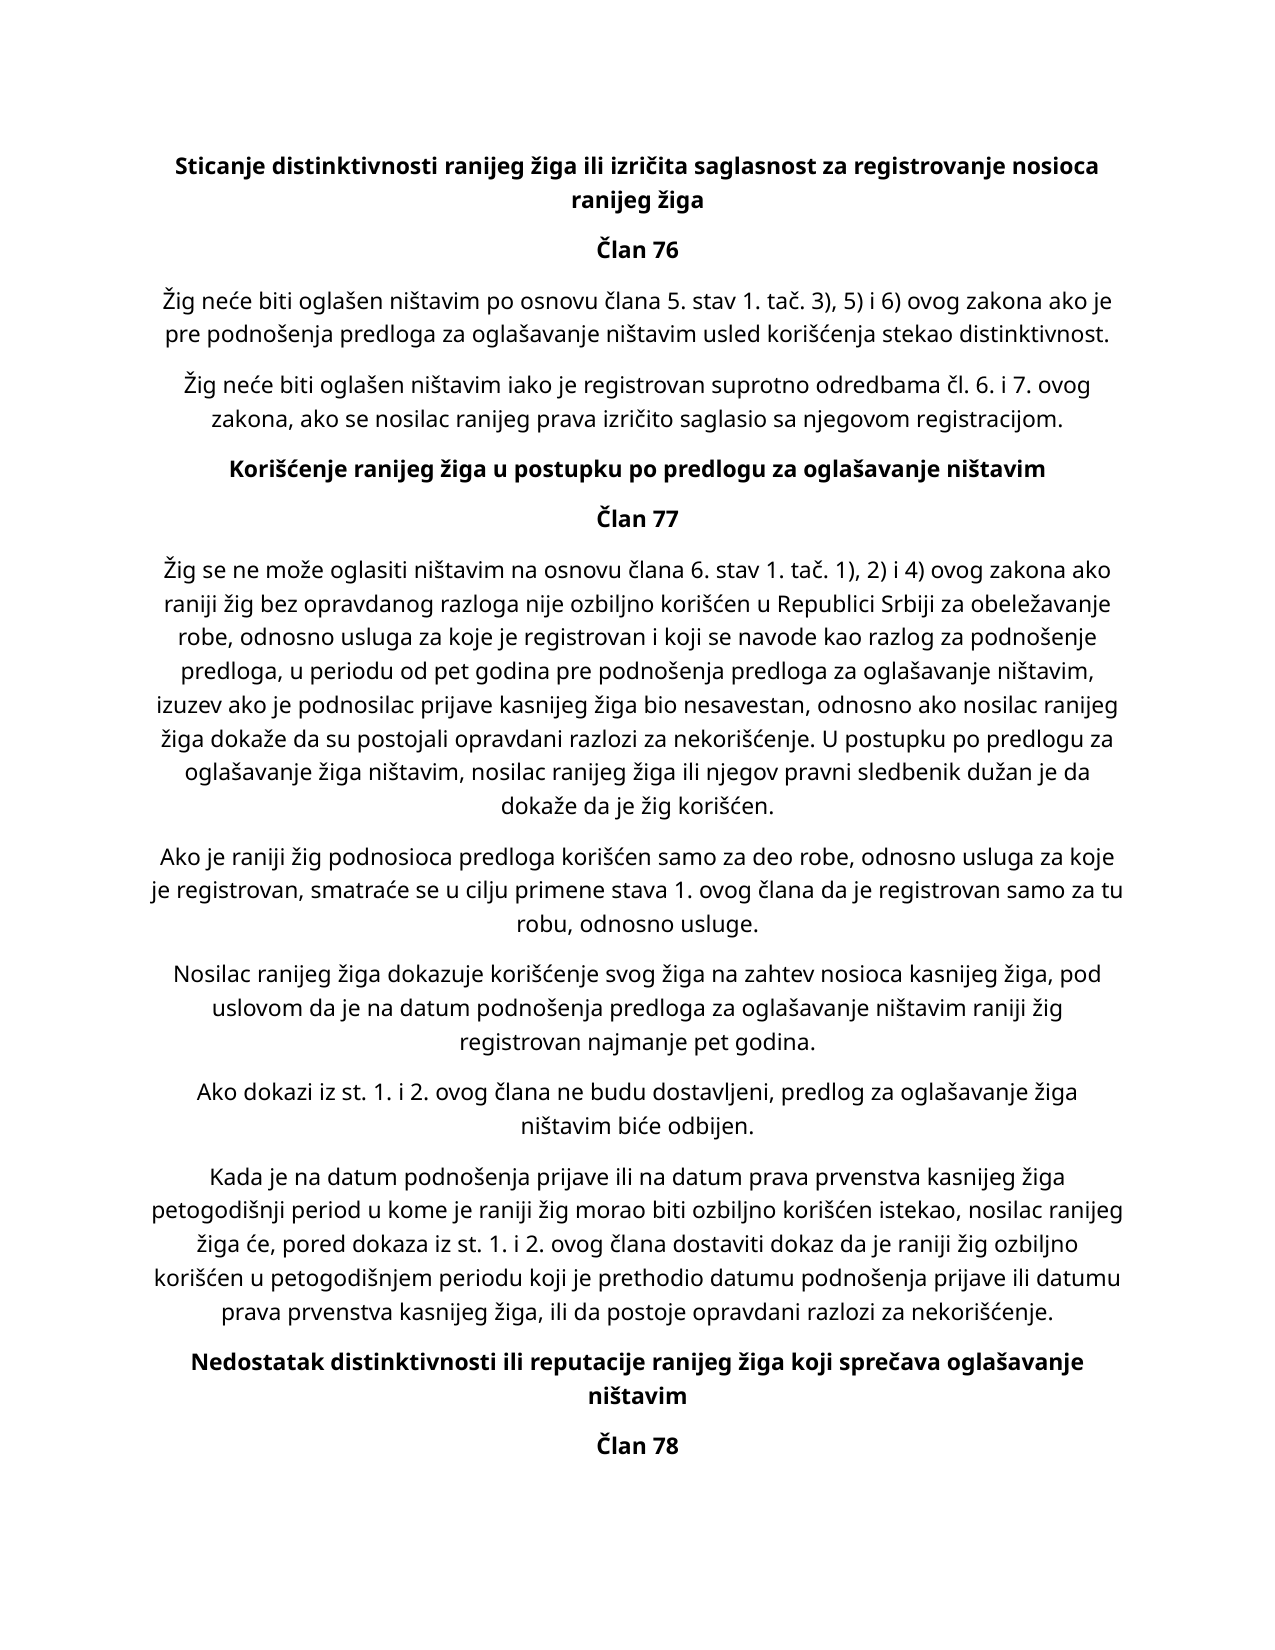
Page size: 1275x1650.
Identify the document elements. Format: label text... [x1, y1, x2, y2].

text Nosilac ranijeg žiga dokazuje korišćenje svog žiga na zahtev nosioca kasnijeg žiga, pod uslovom da je na datum podnošenja predloga za oglašavanje ništavim raniji žig registrovan najmanje pet godina. [150, 958, 1125, 1057]
text Žig se ne može oglasiti ništavim na osnovu člana 6. stav 1. tač. 1), 2) i 4) ovog zakona ako raniji žig bez opravdanog razloga nije ozbiljno korišćen u Republici Srbiji za obeležavanje robe, odnosno usluga za koje je registrovan i koji se navode kao razlog za podnošenje predloga, u periodu od pet godina pre podnošenja predloga za oglašavanje ništavim, izuzev ako je podnosilac prijave kasnijeg žiga bio nesavestan, odnosno ako nosilac ranijeg žiga dokaže da su postojali opravdani razlozi za nekorišćenje. U postupku po predlogu za oglašavanje žiga ništavim, nosilac ranijeg žiga ili njegov pravni sledbenik dužan je da dokaže da je žig korišćen. [150, 554, 1125, 821]
text Žig neće biti oglašen ništavim iako je registrovan suprotno odredbama čl. 6. i 7. ovog zakona, ako se nosilac ranijeg prava izričito saglasio sa njegovom registracijom. [150, 369, 1125, 434]
text Član 77 [150, 503, 1125, 534]
text Član 78 [150, 1430, 1125, 1461]
text Kada je na datum podnošenja prijave ili na datum prava prvenstva kasnijeg žiga petogodišnji period u kome je raniji žig morao biti ozbiljno korišćen istekao, nosilac ranijeg žiga će, pored dokaza iz st. 1. i 2. ovog člana dostaviti dokaz da je raniji žig ozbiljno korišćen u petogodišnjem periodu koji je prethodio datumu podnošenja prijave ili datumu prava prvenstva kasnijeg žiga, ili da postoje opravdani razlozi za nekorišćenje. [150, 1160, 1125, 1327]
text Korišćenje ranijeg žiga u postupku po predlogu za oglašavanje ništavim [150, 453, 1125, 484]
text Član 76 [150, 234, 1125, 265]
text Ako je raniji žig podnosioca predloga korišćen samo za deo robe, odnosno usluga za koje je registrovan, smatraće se u cilju primene stava 1. ovog člana da je registrovan samo za tu robu, odnosno usluge. [150, 840, 1125, 939]
text Sticanje distinktivnosti ranijeg žiga ili izričita saglasnost za registrovanje nosioca ranijeg žiga [150, 150, 1125, 215]
text Ako dokazi iz st. 1. i 2. ovog člana ne budu dostavljeni, predlog za oglašavanje žiga ništavim biće odbijen. [150, 1076, 1125, 1141]
text Žig neće biti oglašen ništavim po osnovu člana 5. stav 1. tač. 3), 5) i 6) ovog zakona ako je pre podnošenja predloga za oglašavanje ništavim usled korišćenja stekao distinktivnost. [150, 284, 1125, 349]
text Nedostatak distinktivnosti ili reputacije ranijeg žiga koji sprečava oglašavanje ništavim [150, 1346, 1125, 1411]
